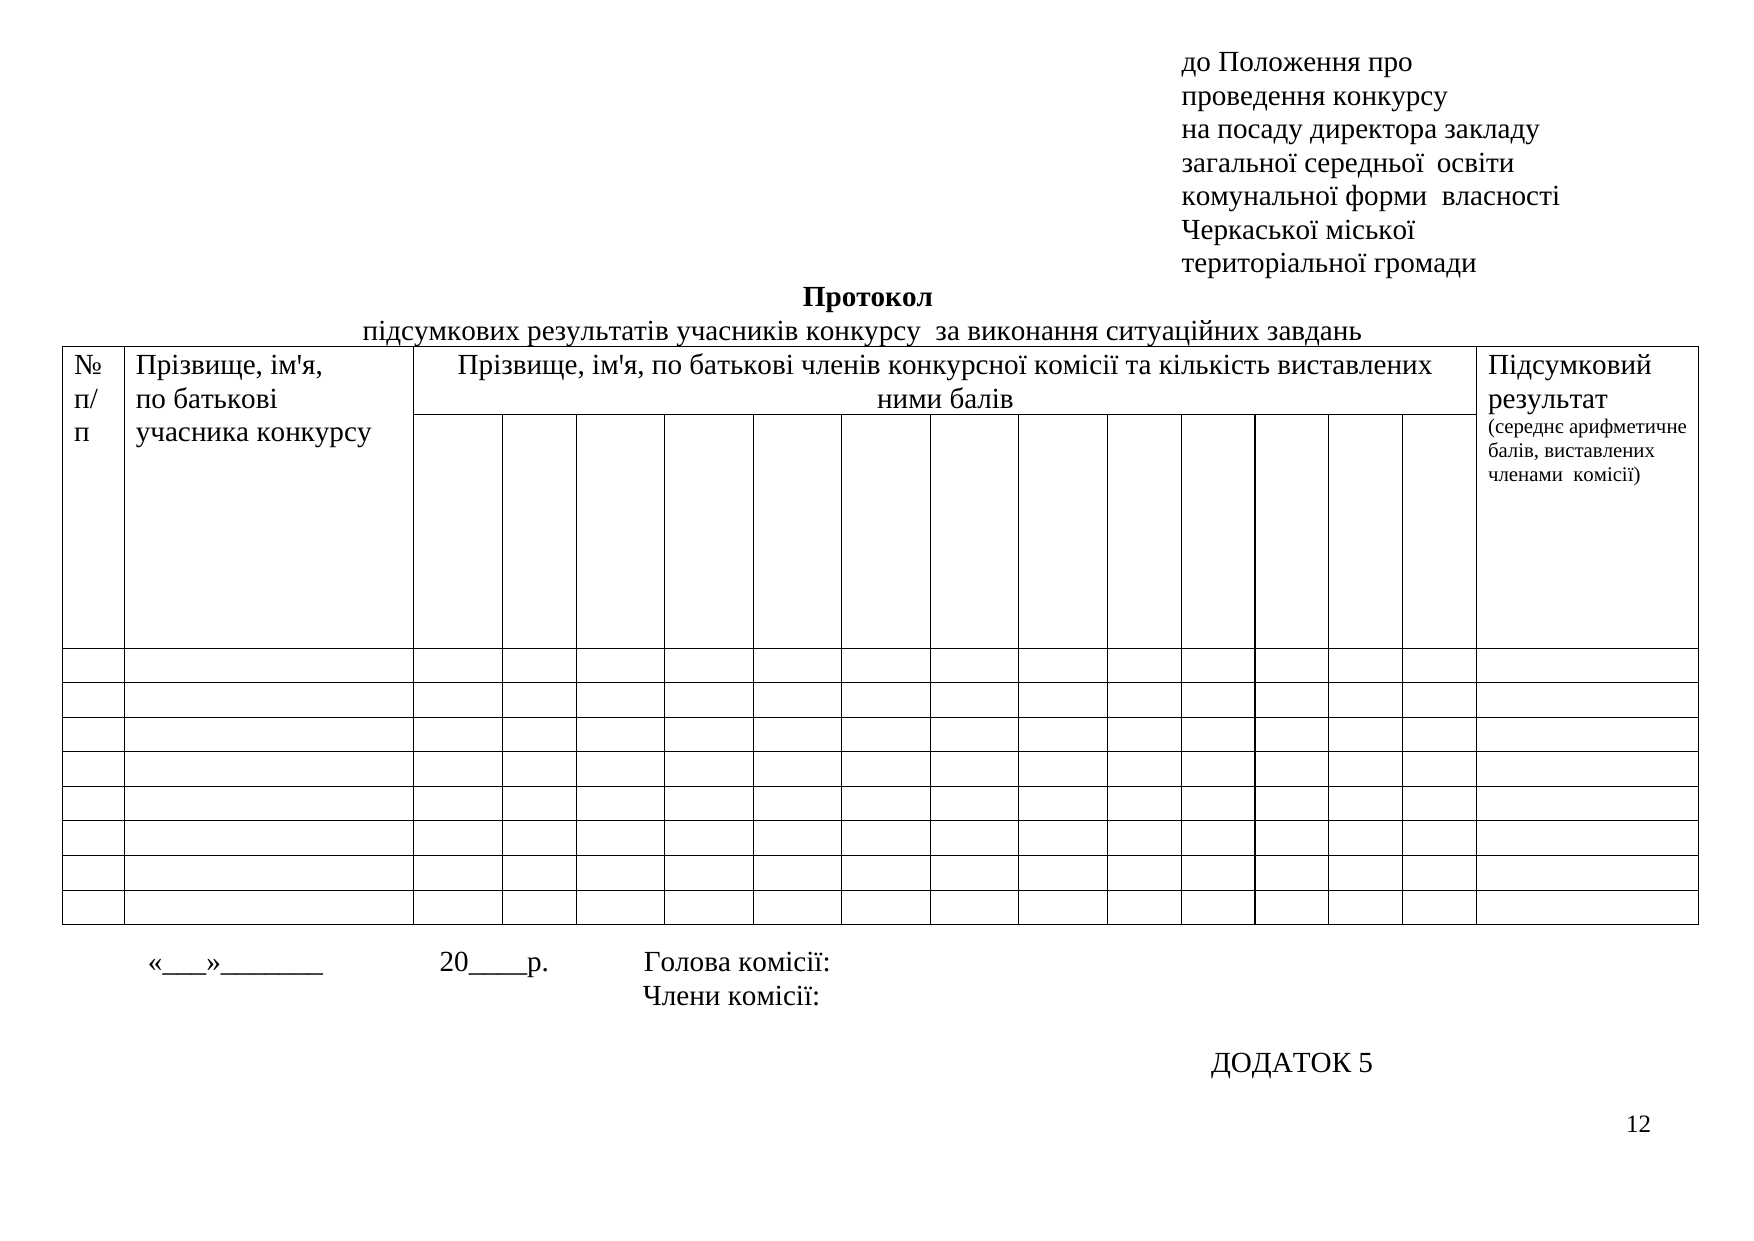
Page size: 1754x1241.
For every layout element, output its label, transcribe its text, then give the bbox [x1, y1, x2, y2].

table_cell [63, 752, 124, 786]
table_cell [414, 718, 502, 751]
table_cell [577, 415, 664, 647]
table_cell [842, 683, 930, 717]
table_cell [1019, 821, 1107, 855]
table_cell [931, 415, 1018, 647]
table_cell [1108, 787, 1181, 820]
table_cell [577, 856, 664, 889]
table_cell [1329, 718, 1402, 751]
table_cell [1256, 787, 1328, 820]
table_cell [1403, 415, 1476, 647]
table_cell [414, 415, 502, 647]
text «___»_______ 20____р. Голова комісії: [74, 944, 1651, 978]
table_cell [125, 752, 413, 786]
table_cell [1256, 683, 1328, 717]
table_cell [1256, 821, 1328, 855]
table_cell [1477, 821, 1698, 855]
table_cell [125, 821, 413, 855]
table_cell [1182, 683, 1254, 717]
table_cell [1108, 856, 1181, 889]
table_cell [754, 718, 841, 751]
table_cell [1108, 891, 1181, 924]
table_cell [665, 891, 753, 924]
table_cell [665, 415, 753, 647]
table_cell [503, 718, 576, 751]
table_cell [665, 718, 753, 751]
table_cell [754, 891, 841, 924]
table_cell [842, 821, 930, 855]
table_cell [577, 821, 664, 855]
table_cell [1403, 891, 1476, 924]
table_cell [931, 718, 1018, 751]
table_cell [1182, 415, 1254, 647]
table_cell [1477, 856, 1698, 889]
table_cell [665, 856, 753, 889]
text Протокол [74, 279, 1651, 313]
table_cell [931, 752, 1018, 786]
table_cell [1108, 683, 1181, 717]
table_cell [125, 856, 413, 889]
table_cell [1477, 891, 1698, 924]
table_cell [1182, 752, 1254, 786]
table_cell [1256, 752, 1328, 786]
text ДОДАТОК 5 [1211, 1045, 1562, 1078]
table_cell [842, 752, 930, 786]
table_cell [1477, 683, 1698, 717]
table_cell [503, 787, 576, 820]
table_cell [125, 891, 413, 924]
text до Положення про проведення конкурсу [1181, 44, 1562, 111]
table_cell [754, 787, 841, 820]
table_cell [63, 718, 124, 751]
table_cell [503, 856, 576, 889]
table_cell [665, 787, 753, 820]
table_header Прізвище, імꞌя, по батькові членів конкурсної комісії та кількість виставлених ними балів [414, 347, 1476, 414]
table_cell [1108, 415, 1181, 647]
table_cell [1403, 787, 1476, 820]
table_cell [1019, 718, 1107, 751]
table_header Підсумковий результат (середнє арифметичне балів, виставлених членами комісії) [1477, 347, 1698, 647]
table_cell [1108, 649, 1181, 682]
table_cell [754, 821, 841, 855]
table_cell [665, 649, 753, 682]
table_cell [842, 891, 930, 924]
table_cell [1256, 415, 1328, 647]
table_cell [1477, 752, 1698, 786]
table_cell [577, 649, 664, 682]
table_cell [577, 683, 664, 717]
table_cell [503, 821, 576, 855]
table_cell [63, 649, 124, 682]
text на посаду директора закладу [1181, 111, 1562, 145]
table_cell [414, 856, 502, 889]
table_cell [63, 856, 124, 889]
table_cell [931, 821, 1018, 855]
text підсумкових результатів учасників конкурсу за виконання ситуаційних завдань [74, 313, 1651, 346]
table_cell [754, 856, 841, 889]
table_cell [1019, 752, 1107, 786]
table_cell [1182, 649, 1254, 682]
table_cell [414, 821, 502, 855]
table_cell [931, 649, 1018, 682]
table_cell [577, 787, 664, 820]
table_cell [842, 415, 930, 647]
table_cell [1182, 718, 1254, 751]
table_cell [63, 787, 124, 820]
table_cell [414, 787, 502, 820]
table_cell [503, 752, 576, 786]
table_cell [1182, 821, 1254, 855]
table_cell [842, 856, 930, 889]
text загальної середньої освіти [1181, 145, 1562, 178]
table_cell [1019, 415, 1107, 647]
table_cell [931, 683, 1018, 717]
table_cell [577, 891, 664, 924]
table_cell [1403, 718, 1476, 751]
table_cell [1019, 856, 1107, 889]
table_cell [1403, 752, 1476, 786]
table_cell [931, 891, 1018, 924]
table_cell [1329, 821, 1402, 855]
table_cell [577, 718, 664, 751]
table_cell [63, 891, 124, 924]
table_cell [503, 683, 576, 717]
table_cell [1108, 821, 1181, 855]
table_cell [1182, 787, 1254, 820]
table_cell [125, 649, 413, 682]
table_cell [503, 891, 576, 924]
table_cell [1256, 856, 1328, 889]
table_cell [63, 683, 124, 717]
table_cell [665, 683, 753, 717]
table_cell [414, 683, 502, 717]
table_cell [1019, 787, 1107, 820]
table_cell [125, 787, 413, 820]
table_cell [1329, 752, 1402, 786]
table_cell [1329, 787, 1402, 820]
table_cell [1403, 683, 1476, 717]
text Члени комісії: [74, 978, 1651, 1011]
table_cell [414, 649, 502, 682]
table_header Прізвище, імꞌя, по батькові учасника конкурсу [125, 347, 413, 647]
table_cell [125, 718, 413, 751]
table_cell [842, 649, 930, 682]
table_cell [1403, 821, 1476, 855]
table_cell [63, 821, 124, 855]
table_cell [754, 649, 841, 682]
text комунальної форми власності Черкаської міської територіальної громади [1181, 178, 1562, 279]
table_cell [1019, 891, 1107, 924]
table_cell [1329, 891, 1402, 924]
table_cell [1477, 787, 1698, 820]
table_cell [1182, 891, 1254, 924]
table_cell [125, 683, 413, 717]
table_cell [931, 856, 1018, 889]
table_cell [754, 752, 841, 786]
table_cell [414, 752, 502, 786]
table_cell [1477, 718, 1698, 751]
table_cell [1329, 649, 1402, 682]
table_cell [1182, 856, 1254, 889]
table_cell [665, 752, 753, 786]
table_cell [1329, 856, 1402, 889]
table_cell [754, 683, 841, 717]
table_cell [842, 718, 930, 751]
table_cell [503, 415, 576, 647]
table_cell [414, 891, 502, 924]
table_cell [1329, 683, 1402, 717]
table_cell [931, 787, 1018, 820]
table_cell [1256, 891, 1328, 924]
table_cell [1403, 649, 1476, 682]
table_cell [503, 649, 576, 682]
table_cell [1256, 649, 1328, 682]
table_header № п/п [63, 347, 124, 647]
table_cell [842, 787, 930, 820]
table_cell [1403, 856, 1476, 889]
table_cell [1019, 683, 1107, 717]
table_cell [665, 821, 753, 855]
table_cell [1019, 649, 1107, 682]
table_cell [1477, 649, 1698, 682]
table_cell [1108, 718, 1181, 751]
table_cell [754, 415, 841, 647]
table_cell [1329, 415, 1402, 647]
table_cell [1256, 718, 1328, 751]
table_cell [1108, 752, 1181, 786]
table_cell [577, 752, 664, 786]
